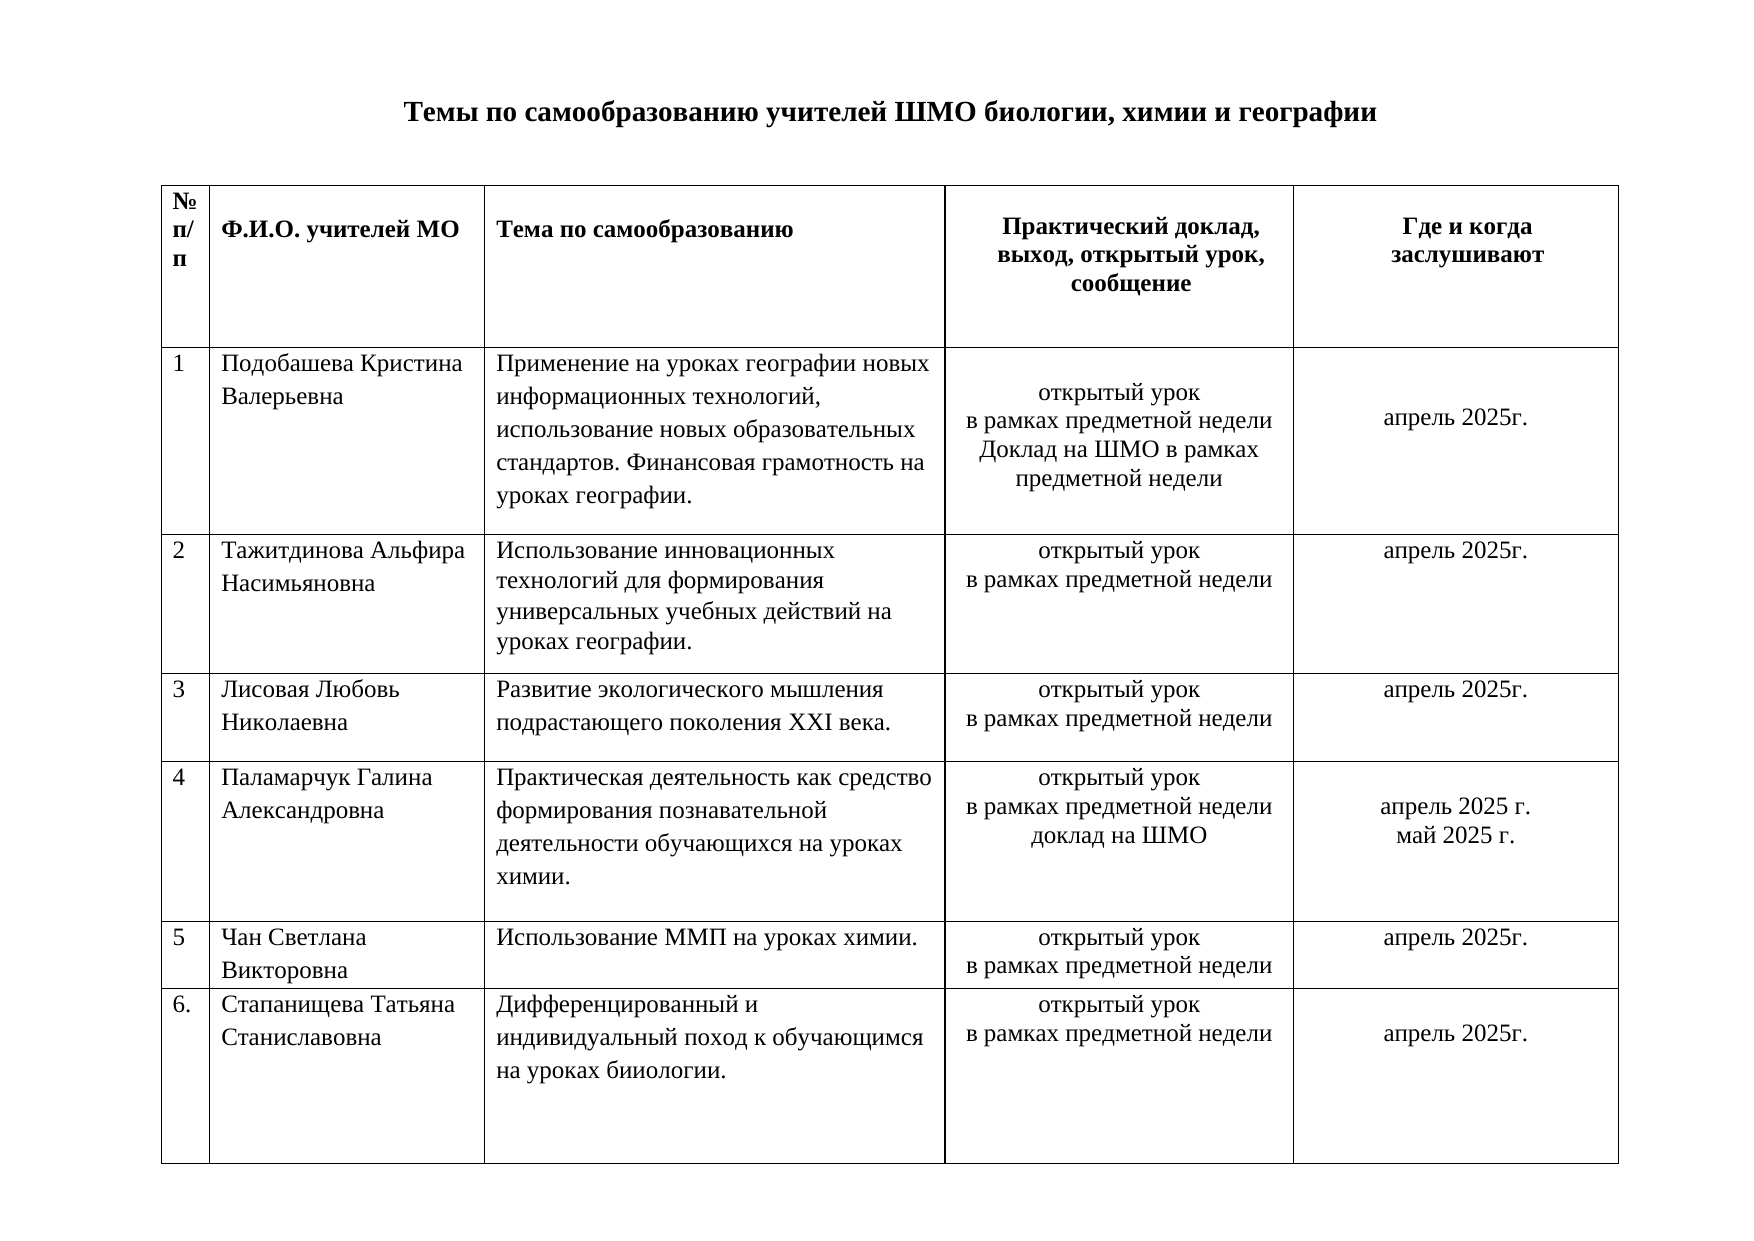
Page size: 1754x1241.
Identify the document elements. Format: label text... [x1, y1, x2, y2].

table_cell Дифференцированный и индивидуальный поход к обучающимся на уроках бииологии. [485, 989, 944, 1163]
table_cell Паламарчук Галина Александровна [210, 762, 484, 921]
table_cell Практическая деятельность как средство формирования познавательной деятельности обучающихся на уроках химии. [485, 762, 944, 921]
table_cell апрель 2025г. [1294, 989, 1618, 1163]
table_cell апрель 2025г. [1294, 348, 1618, 534]
table_header Практический доклад, выход, открытый урок, сообщение [946, 186, 1293, 347]
table_cell апрель 2025г. [1294, 922, 1618, 988]
table_cell 2 [162, 535, 209, 673]
table_cell 6. [162, 989, 209, 1163]
table_header Ф.И.О. учителей МО [210, 186, 484, 347]
table_header Тема по самообразованию [485, 186, 944, 347]
table_cell Использование инновационных технологий для формирования универсальных учебных действий на уроках географии. [485, 535, 944, 673]
table_header Где и когда заслушивают [1294, 186, 1618, 347]
table_cell 4 [162, 762, 209, 921]
table_cell открытый урок в рамках предметной недели доклад на ШМО [946, 762, 1293, 921]
table_cell Применение на уроках географии новых информационных технологий, использование новых образовательных стандартов. Финансовая грамотность на уроках географии. [485, 348, 944, 534]
table_cell Стапанищева Татьяна Станиславовна [210, 989, 484, 1163]
table_cell 1 [162, 348, 209, 534]
table_cell открытый урок в рамках предметной недели [946, 674, 1293, 761]
table_header № п/п [162, 186, 209, 347]
table_cell 5 [162, 922, 209, 988]
table_cell апрель 2025 г. май 2025 г. [1294, 762, 1618, 921]
table_cell апрель 2025г. [1294, 535, 1618, 673]
table_cell Использование ММП на уроках химии. [485, 922, 944, 988]
table_cell апрель 2025г. [1294, 674, 1618, 761]
table_cell 3 [162, 674, 209, 761]
text Темы по самообразованию учителей ШМО биологии, химии и географии [118, 94, 1662, 127]
table_cell открытый урок в рамках предметной недели Доклад на ШМО в рамках предметной недели [946, 348, 1293, 534]
table_cell открытый урок в рамках предметной недели [946, 922, 1293, 988]
table_cell Чан Светлана Викторовна [210, 922, 484, 988]
table_cell Тажитдинова Альфира Насимьяновна [210, 535, 484, 673]
table_cell Подобашева Кристина Валерьевна [210, 348, 484, 534]
table_cell открытый урок в рамках предметной недели [946, 535, 1293, 673]
table_cell Развитие экологического мышления подрастающего поколения XXI века. [485, 674, 944, 761]
table_cell открытый урок в рамках предметной недели [946, 989, 1293, 1163]
table_cell Лисовая Любовь Николаевна [210, 674, 484, 761]
